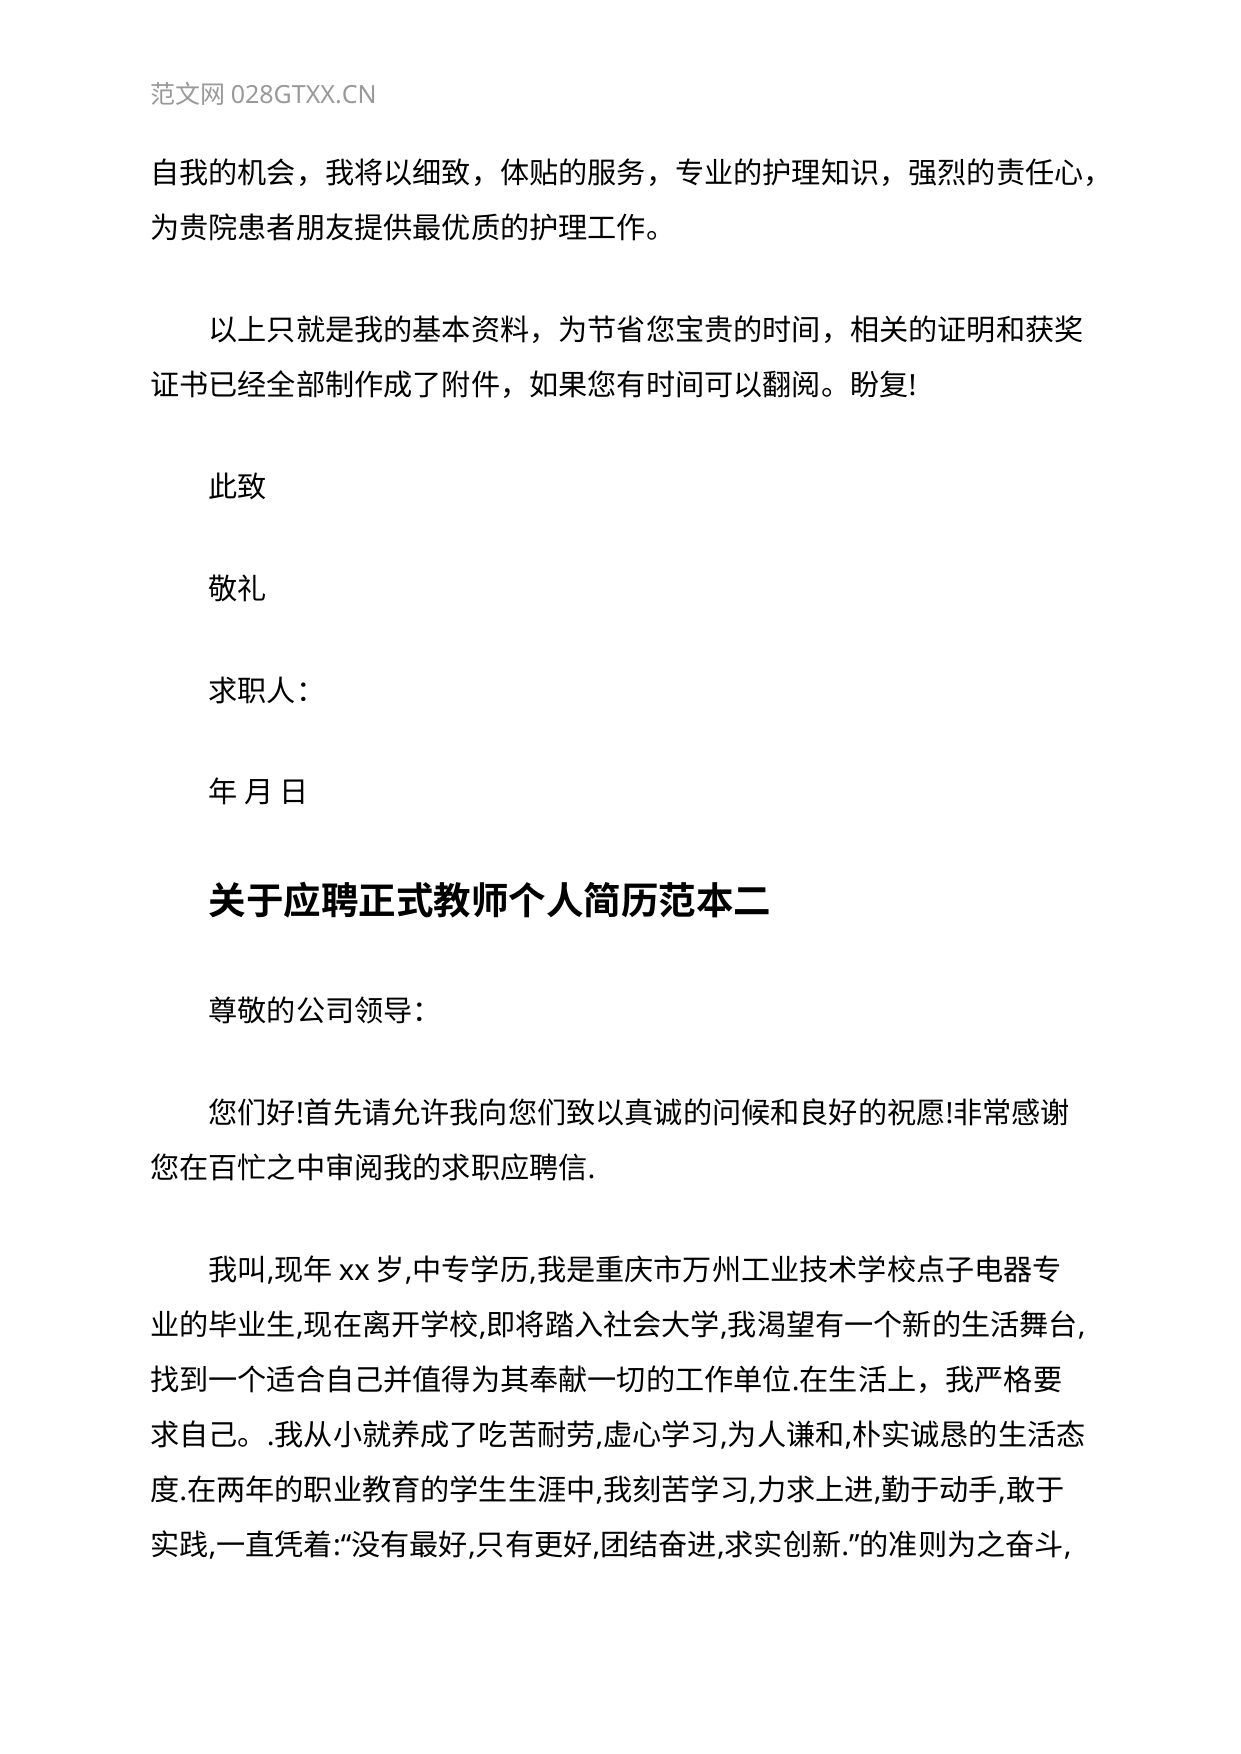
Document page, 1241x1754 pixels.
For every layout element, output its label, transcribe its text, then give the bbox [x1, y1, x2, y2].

text 以上只就是我的基本资料，为节省您宝贵的时间，相关的证明和获奖证书已经全部制作成了附件，如果您有时间可以翻阅。盼复! [150, 307, 1090, 404]
text 关于应聘正式教师个人简历范本二 [150, 871, 1090, 925]
text 您们好!首先请允许我向您们致以真诚的问候和良好的祝愿!非常感谢您在百忙之中审阅我的求职应聘信. [150, 1090, 1090, 1187]
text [150, 1247, 1090, 1564]
text 尊敬的公司领导： [150, 988, 1090, 1030]
text 敬礼 [150, 565, 1090, 608]
text 求职人： [150, 667, 1090, 709]
text 年 月 日 [150, 769, 1090, 811]
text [150, 150, 1090, 247]
text 此致 [150, 463, 1090, 506]
